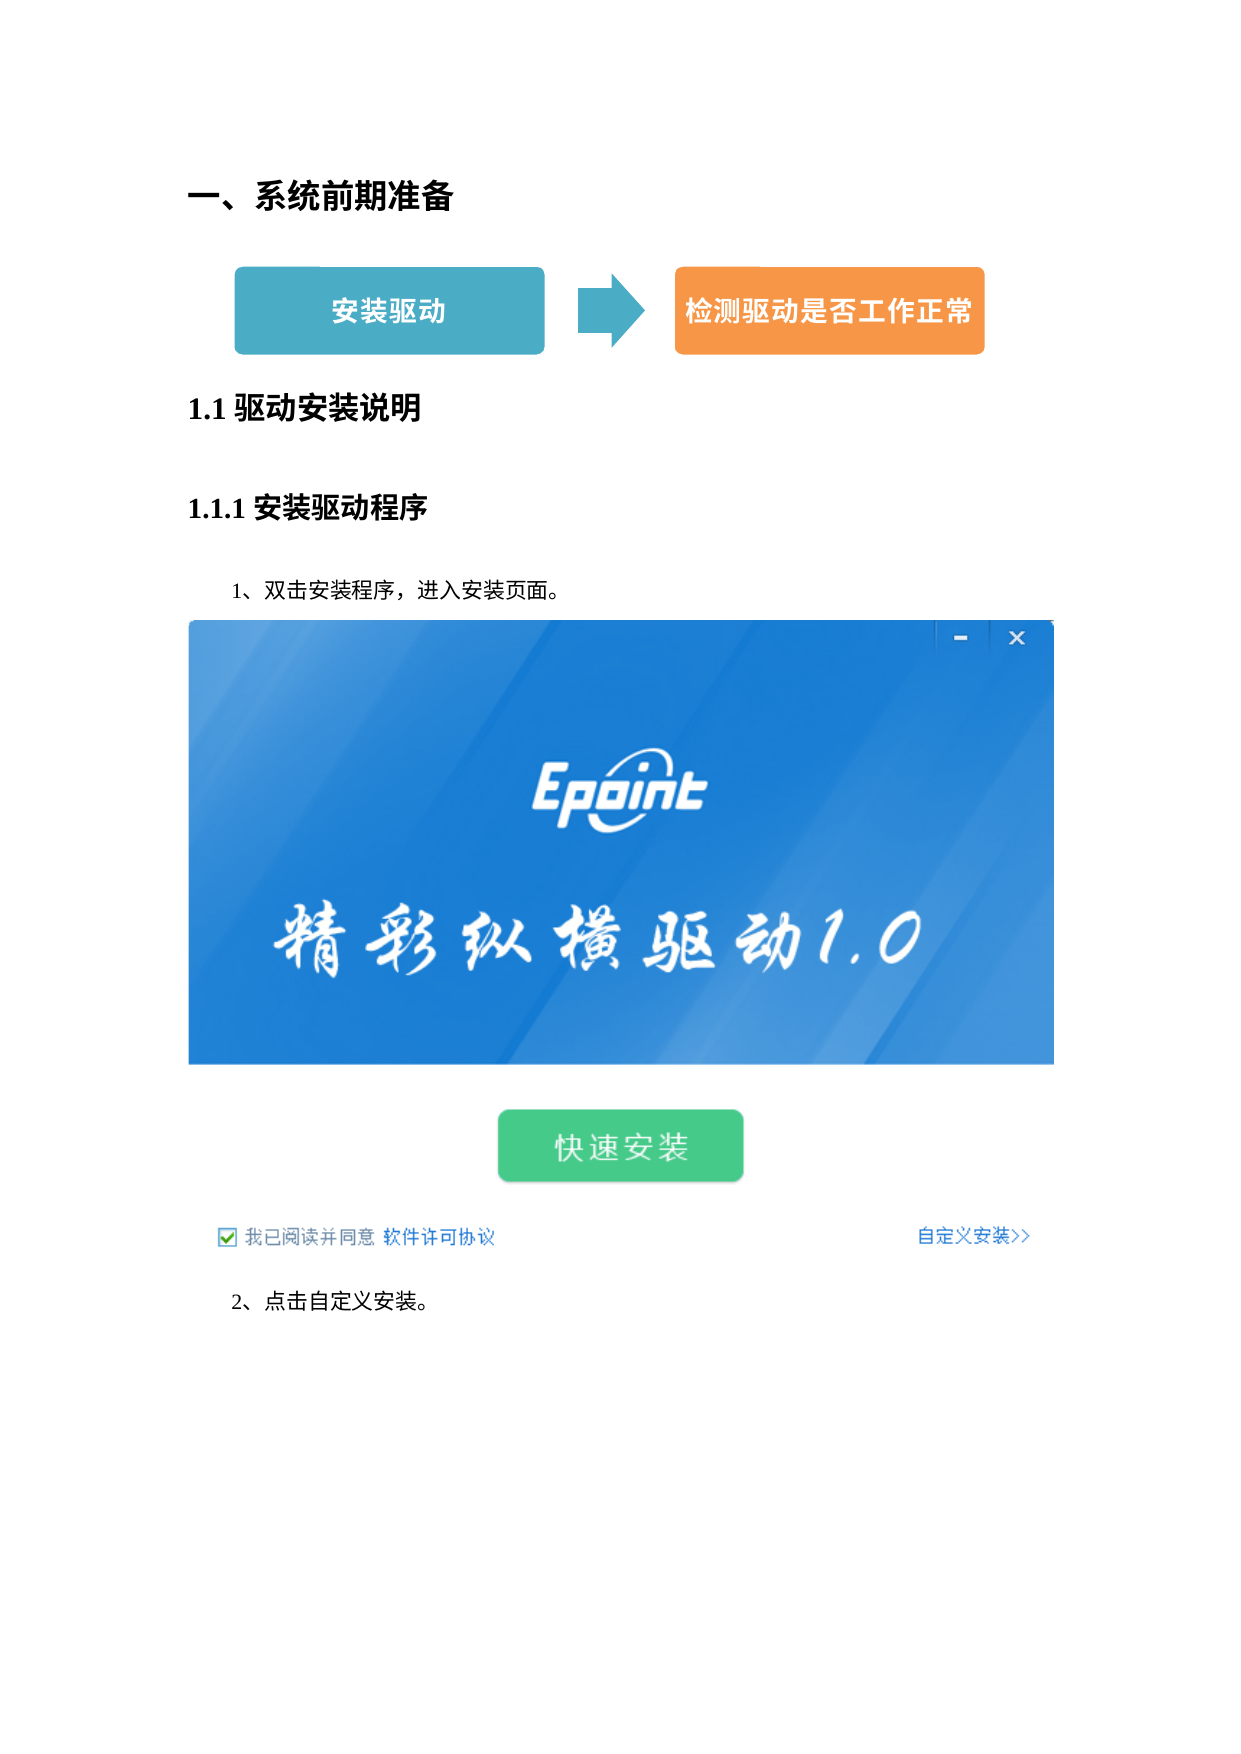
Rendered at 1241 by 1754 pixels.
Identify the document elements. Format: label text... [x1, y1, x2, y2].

subtitle 一、系统前期准备 [187, 162, 1053, 227]
text 1、双击安装程序，进入安装页面。 [187, 572, 1053, 605]
text 2、点击自定义安装。 [187, 1284, 1053, 1316]
subtitle 驱动安装说明 [187, 373, 1053, 438]
picture [188, 620, 1054, 1270]
subtitle 安装驱动程序 [187, 474, 1053, 539]
